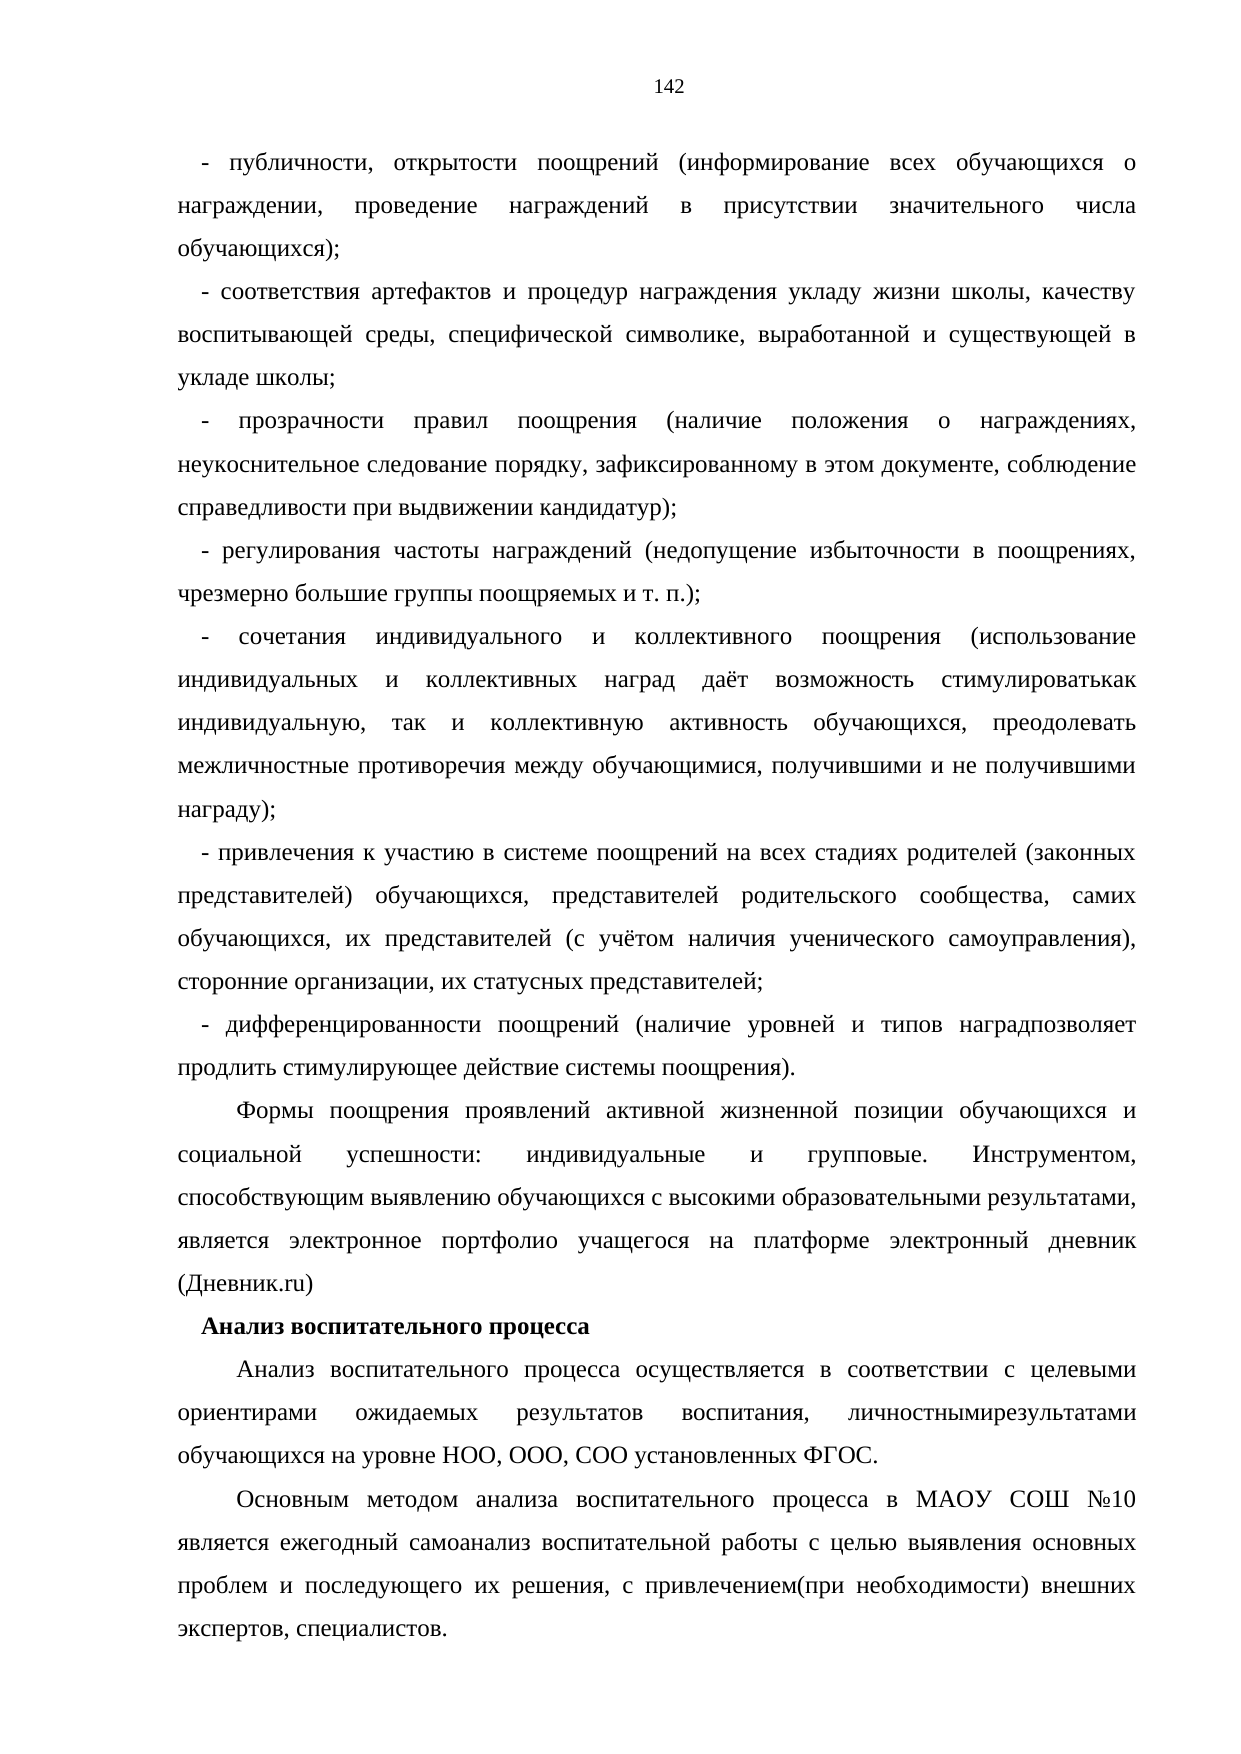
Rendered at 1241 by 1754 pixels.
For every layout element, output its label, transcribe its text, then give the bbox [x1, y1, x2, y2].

text - соответствия артефактов и процедур награждения укладу жизни школы, качеству воспитывающей среды, специфической символике, выработанной и существующей в укладе школы; [177, 276, 1137, 391]
text - регулирования частоты награждений (недопущение избыточности в поощрениях, чрезмерно большие группы поощряемых и т. п.); [177, 535, 1137, 607]
text - сочетания индивидуального и коллективного поощрения (использование индивидуальных и коллективных наград даёт возможность стимулироватькак индивидуальную, так и коллективную активность обучающихся, преодолевать межличностные противоречия между обучающимися, получившими и не получившими награду); [177, 621, 1137, 822]
text - привлечения к участию в системе поощрений на всех стадиях родителей (законных представителей) обучающихся, представителей родительского сообщества, самих обучающихся, их представителей (с учётом наличия ученического самоуправления), сторонние организации, их статусных представителей; [177, 837, 1137, 995]
text Анализ воспитательного процесса [177, 1311, 1137, 1340]
text - прозрачности правил поощрения (наличие положения о награждениях, неукоснительное следование порядку, зафиксированному в этом документе, соблюдение справедливости при выдвижении кандидатур); [177, 406, 1137, 521]
text Основным методом анализа воспитательного процесса в МАОУ СОШ №10 является ежегодный самоанализ воспитательной работы с целью выявления основных проблем и последующего их решения, с привлечением(при необходимости) внешних экспертов, специалистов. [177, 1484, 1137, 1642]
text Формы поощрения проявлений активной жизненной позиции обучающихся и социальной успешности: индивидуальные и групповые. Инструментом, способствующим выявлению обучающихся с высокими образовательными результатами, является электронное портфолио учащегося на платформе электронный дневник (Дневник.ru) [177, 1096, 1137, 1297]
text - публичности, открытости поощрений (информирование всех обучающихся о награждении, проведение награждений в присутствии значительного числа обучающихся); [177, 147, 1137, 262]
text Анализ воспитательного процесса осуществляется в соответствии с целевыми ориентирами ожидаемых результатов воспитания, личностнымирезультатами обучающихся на уровне НОО, ООО, СОО установленных ФГОС. [177, 1354, 1137, 1469]
text - дифференцированности поощрений (наличие уровней и типов наградпозволяет продлить стимулирующее действие системы поощрения). [177, 1009, 1137, 1081]
